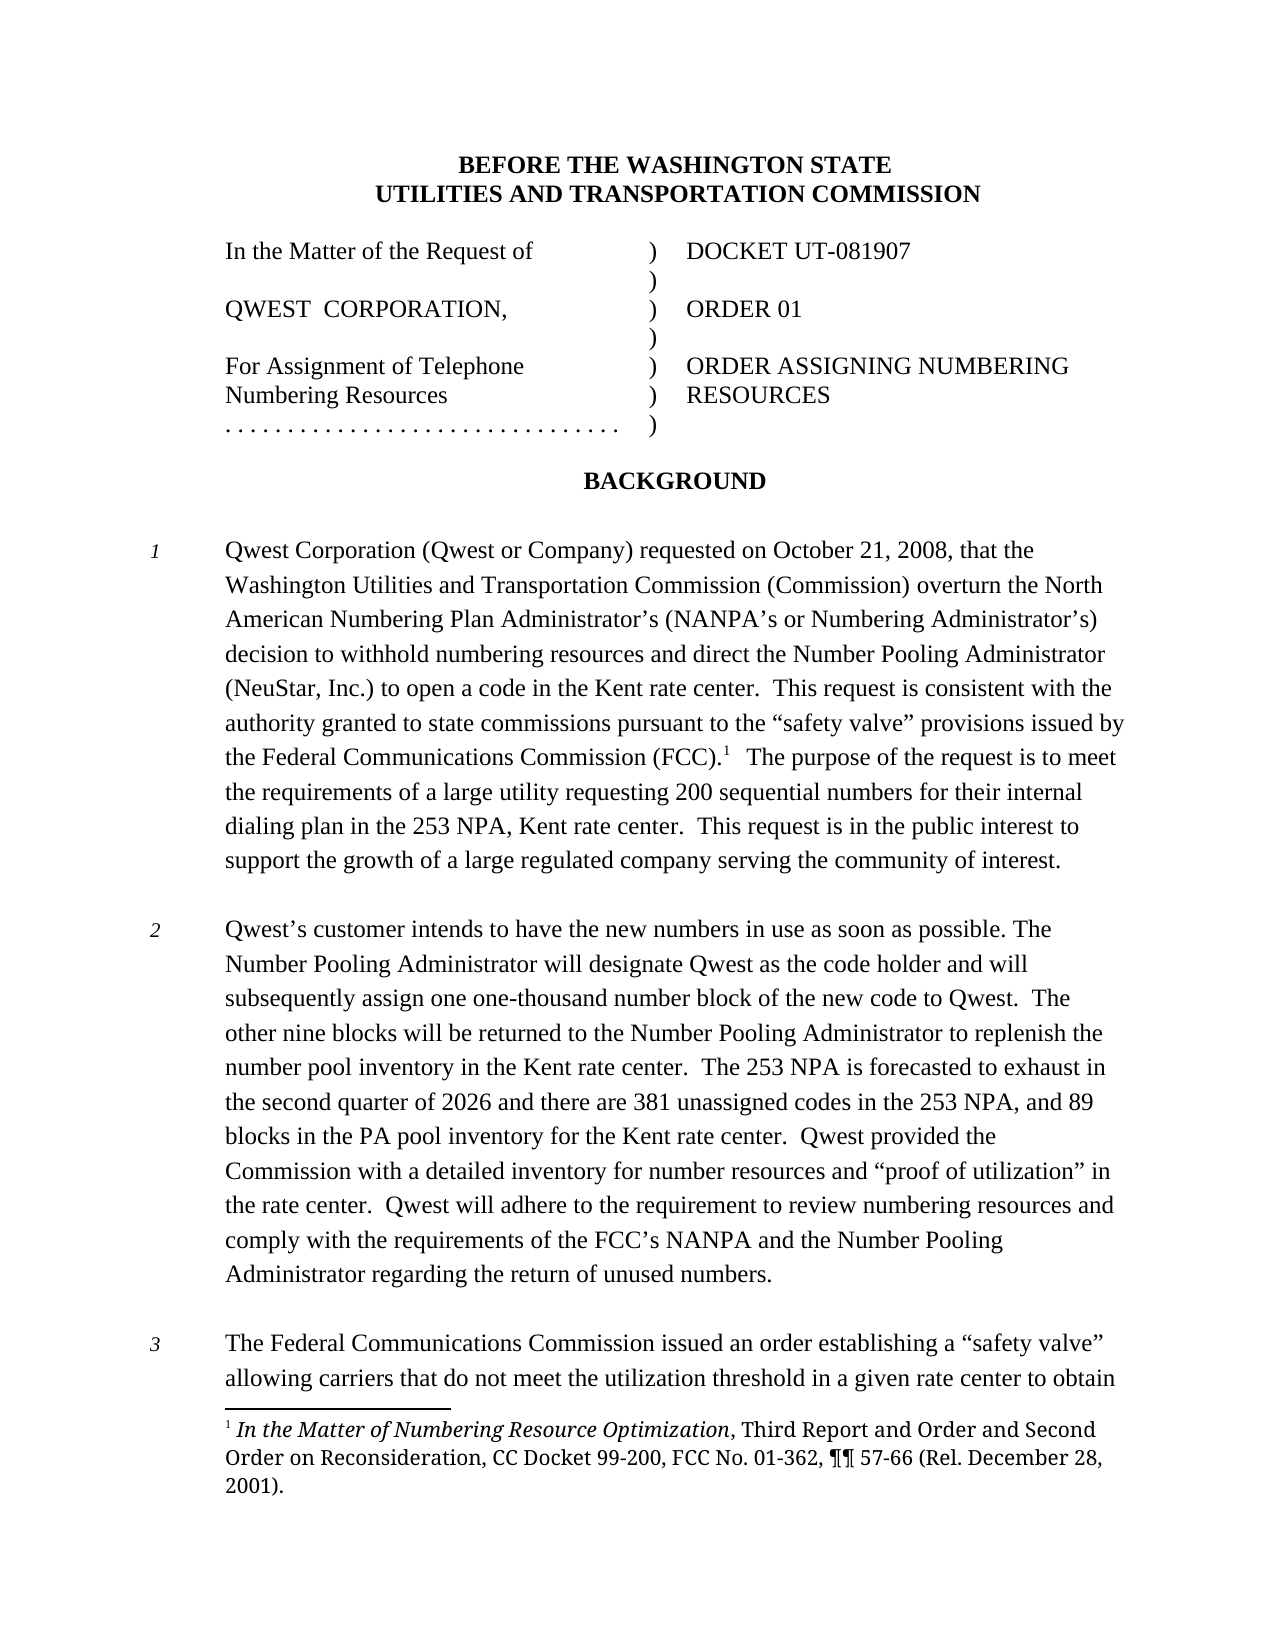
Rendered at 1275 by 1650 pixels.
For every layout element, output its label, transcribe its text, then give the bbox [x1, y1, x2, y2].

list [150, 1328, 1125, 1391]
table_header DOCKET UT-081471UT-081907 ORDER 01 ORDER ASSIGNING NUMBERING RESOURCES [675, 236, 1099, 437]
list Qwest Corporation (Verizon NWQwest or Company) requested on August 5, 2008October 21, 2008, that the Washington Utilities and Transportation Commission (Commission) overturn the North American Numbering Plan Administrator’s (NANPA’s or Numbering Administrator’s) decision to withhold numbering resources and direct the Number Pooling Administrator (NeuStar, Inc.) to open a code in the EverettKent rate center. This request is consistent with the authority granted to state commissions pursuant to the “safety valve” provisions issued by the Federal Communications Commission (FCC). The purpose of the request is to meet the requirements of a large utility requesting 200 sequential numbers for their internal dialing plan in the 253 NPA, Kent rate center. This request is in the public interest to support the growth of a large regulated company serving the community of interest. [150, 535, 1125, 874]
text UTILITIES AND TRANSPORTATION COMMISSION [225, 179, 1125, 207]
table_header ) ) ) ) ) ) ) [638, 236, 675, 437]
table_header In the Matter of the Request of Verizon Northwest Inc. QWEST CORPORATION, For Assignment of Telephone Numbering Resources . . . . . . . . . . . . . . . . . . . . . . . . . . . . . . . . [214, 236, 637, 437]
subtitle BACKGROUND [225, 466, 1125, 495]
list Qwest’s customer intends to have the new numbers in use as soon as possible. The Number Pooling Administrator will designate Qwest as the code holder and will subsequently assign one one-thousand number block of the new code to Qwest. The other nine blocks will be returned to the Number Pooling Administrator to replenish the number pool inventory in the Kent rate center. The 253 NPA is forecasted to exhaust in the second quarter of 2026 and there are 381 unassigned codes in the 253 NPA, and 89 blocks in the PA pool inventory for the Kent rate center. Qwest provided the Commission with a detailed inventory for number resources and “proof of utilization” in the rate center. Qwest will adhere to the requirement to review numbering resources and comply with the requirements of the FCC’s NANPA and the Number Pooling Administrator regarding the return of unused numbers. [150, 914, 1125, 1288]
title BEFORE THE WASHINGTON STATE [225, 150, 1125, 179]
